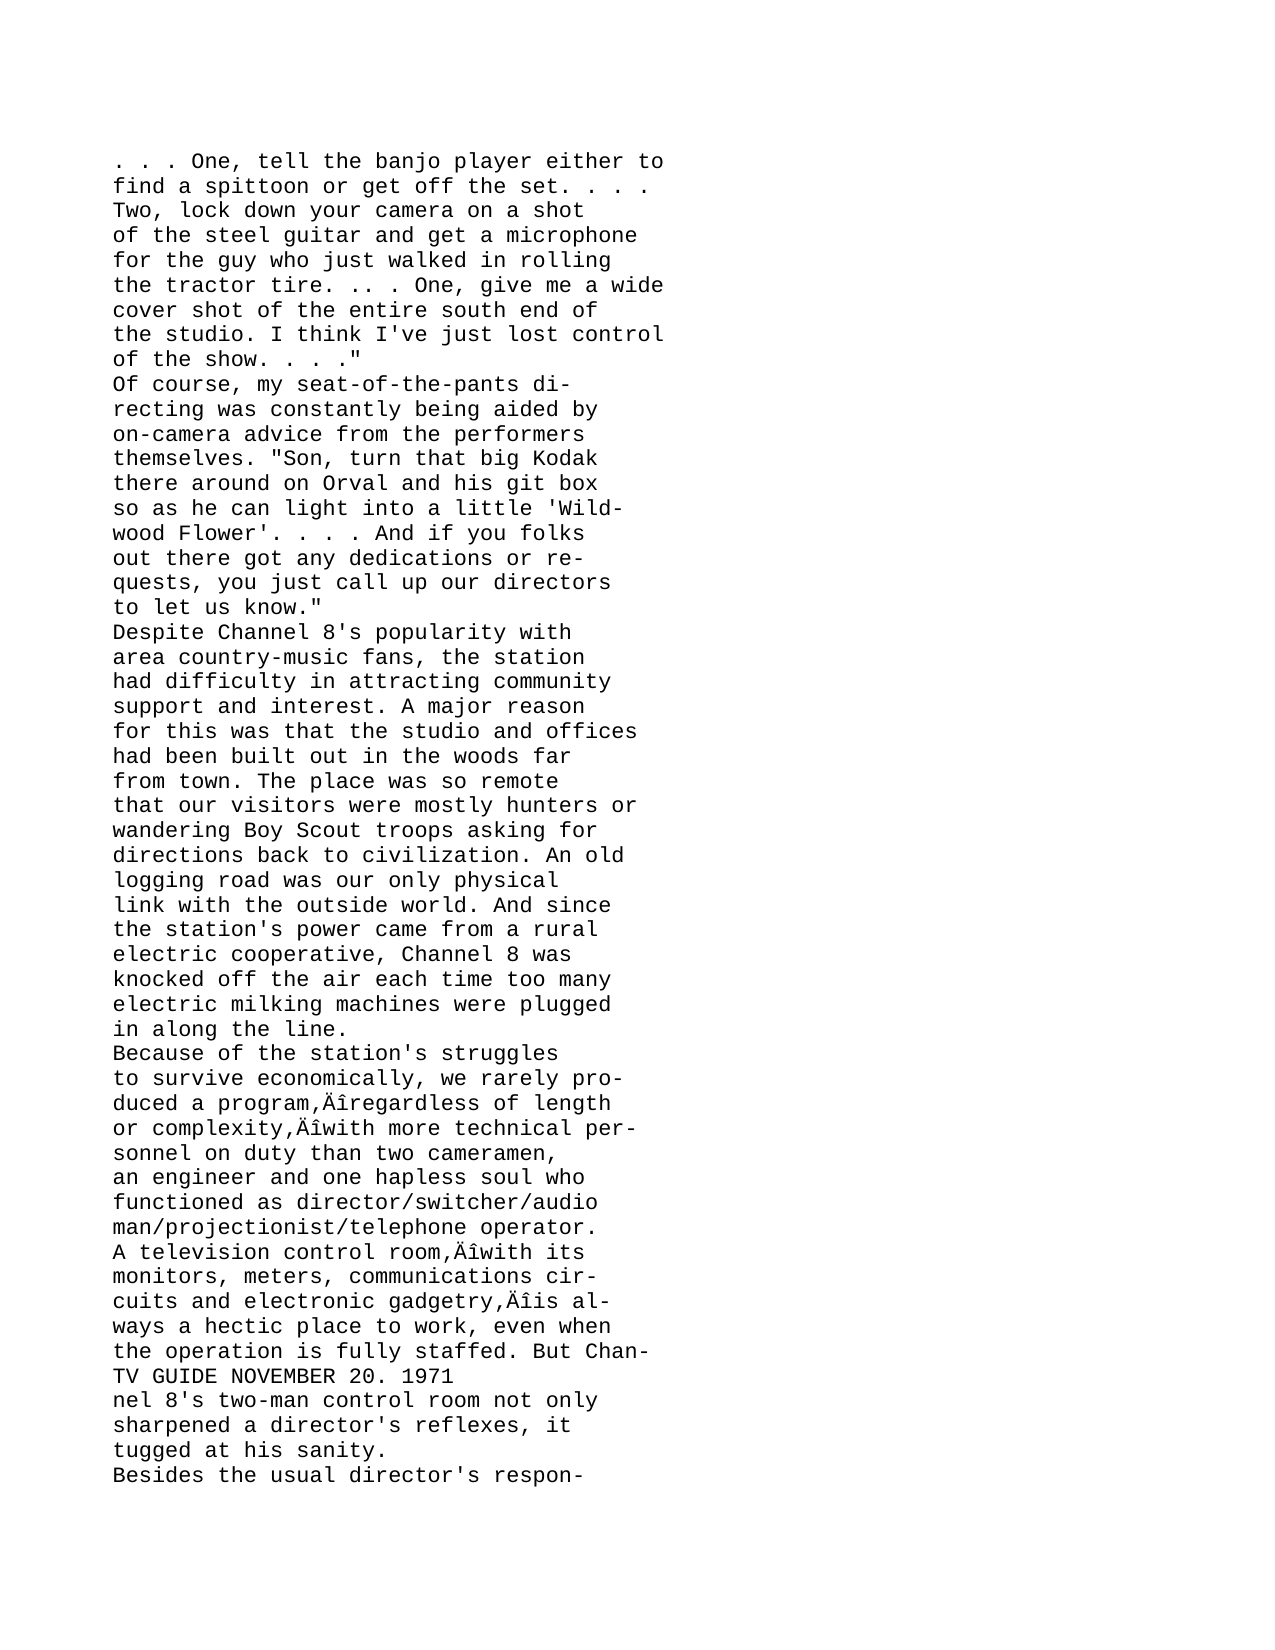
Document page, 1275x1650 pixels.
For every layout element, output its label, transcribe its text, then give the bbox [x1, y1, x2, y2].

text the tractor tire. .. . One, give me a wide [112, 274, 1163, 299]
text of the steel guitar and get a microphone [112, 224, 1163, 249]
text nel 8's two-man control room not only [112, 1389, 1163, 1414]
text to let us know." [112, 596, 1163, 621]
text find a spittoon or get off the set. . . . [112, 175, 1163, 199]
text electric cooperative, Channel 8 was [112, 943, 1163, 968]
text so as he can light into a little 'Wild- [112, 497, 1163, 522]
text that our visitors were mostly hunters or [112, 794, 1163, 819]
text from town. The place was so remote [112, 770, 1163, 794]
text A television control room‚Äîwith its [112, 1241, 1163, 1266]
text . . . One, tell the banjo player either to [112, 150, 1163, 175]
text recting was constantly being aided by [112, 398, 1163, 423]
text knocked off the air each time too many [112, 968, 1163, 993]
text cover shot of the entire south end of [112, 299, 1163, 323]
text ways a hectic place to work, even when [112, 1315, 1163, 1340]
text or complexity‚Äîwith more technical per- [112, 1117, 1163, 1142]
text duced a program‚Äîregardless of length [112, 1092, 1163, 1117]
text wood Flower'. . . . And if you folks [112, 522, 1163, 547]
text had been built out in the woods far [112, 745, 1163, 770]
text themselves. "Son, turn that big Kodak [112, 447, 1163, 472]
text the station's power came from a rural [112, 918, 1163, 943]
text Of course, my seat-of-the-pants di- [112, 373, 1163, 398]
text Because of the station's struggles [112, 1042, 1163, 1067]
text had difficulty in attracting community [112, 671, 1163, 695]
text tugged at his sanity. [112, 1439, 1163, 1464]
text directions back to civilization. An old [112, 844, 1163, 869]
text Two, lock down your camera on a shot [112, 199, 1163, 224]
text out there got any dedications or re- [112, 547, 1163, 571]
text quests, you just call up our directors [112, 571, 1163, 596]
text of the show. . . ." [112, 348, 1163, 373]
text support and interest. A major reason [112, 695, 1163, 720]
text man/projectionist/telephone operator. [112, 1216, 1163, 1241]
text functioned as director/switcher/audio [112, 1191, 1163, 1216]
text in along the line. [112, 1018, 1163, 1042]
text for this was that the studio and offices [112, 720, 1163, 745]
text on-camera advice from the performers [112, 423, 1163, 447]
text the operation is fully staffed. But Chan- [112, 1340, 1163, 1365]
text logging road was our only physical [112, 869, 1163, 894]
text cuits and electronic gadgetry‚Äîis al- [112, 1290, 1163, 1315]
text monitors, meters, communications cir- [112, 1266, 1163, 1290]
text there around on Orval and his git box [112, 472, 1163, 497]
text sharpened a director's reflexes, it [112, 1414, 1163, 1439]
text for the guy who just walked in rolling [112, 249, 1163, 274]
text link with the outside world. And since [112, 894, 1163, 918]
text wandering Boy Scout troops asking for [112, 819, 1163, 844]
text electric milking machines were plugged [112, 993, 1163, 1018]
text to survive economically, we rarely pro- [112, 1067, 1163, 1092]
text an engineer and one hapless soul who [112, 1166, 1163, 1191]
text Besides the usual director's respon- [112, 1464, 1163, 1489]
text sonnel on duty than two cameramen, [112, 1142, 1163, 1166]
text area country-music fans, the station [112, 646, 1163, 671]
text the studio. I think I've just lost control [112, 323, 1163, 348]
text TV GUIDE NOVEMBER 20. 1971 [112, 1365, 1163, 1389]
text Despite Channel 8's popularity with [112, 621, 1163, 646]
